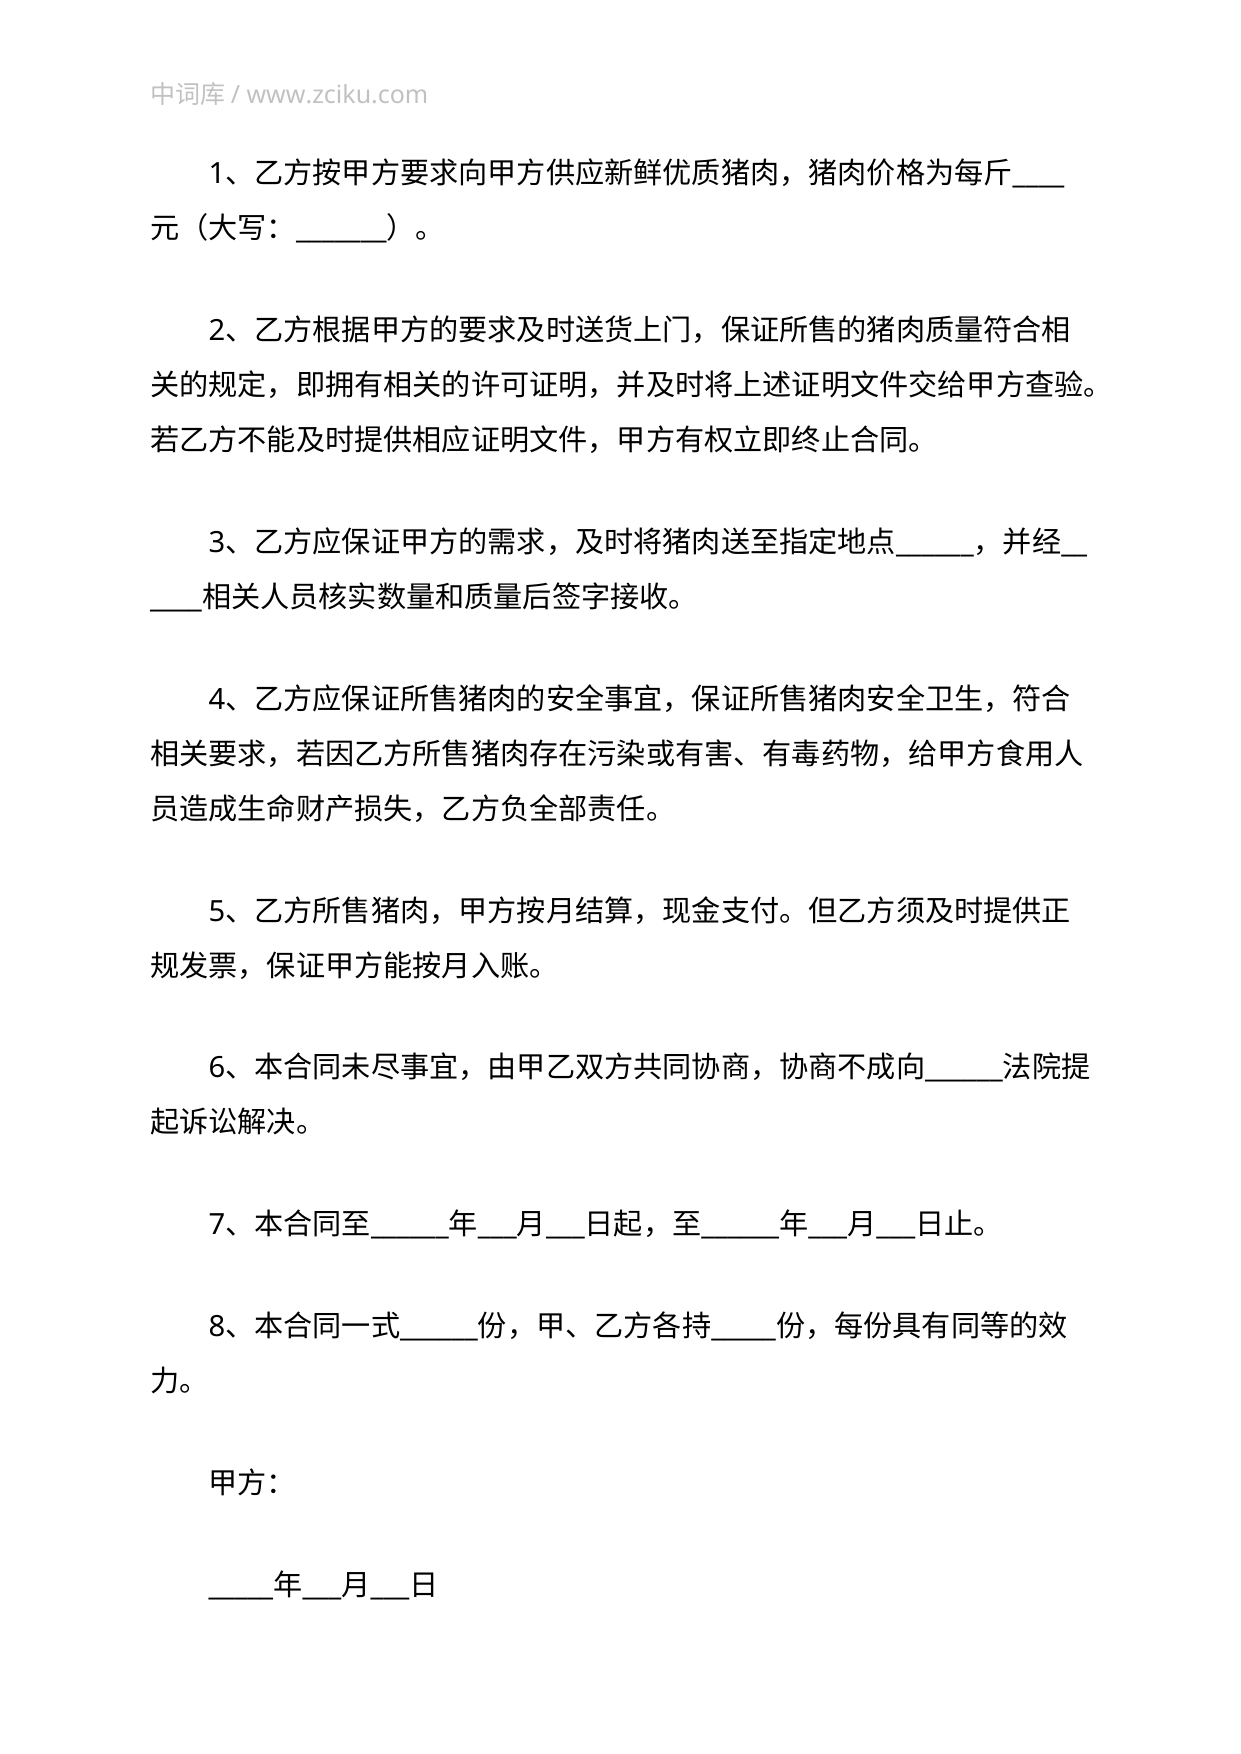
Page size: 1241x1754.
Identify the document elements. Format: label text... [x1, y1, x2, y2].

text 4、乙方应保证所售猪肉的安全事宜，保证所售猪肉安全卫生，符合相关要求，若因乙方所售猪肉存在污染或有害、有毒药物，给甲方食用人员造成生命财产损失，乙方负全部责任。 [150, 676, 1090, 828]
text 8、本合同一式______份，甲、乙方各持_____份，每份具有同等的效力。 [150, 1303, 1090, 1400]
text 甲方： [150, 1459, 1090, 1502]
text 1、乙方按甲方要求向甲方供应新鲜优质猪肉，猪肉价格为每斤____元（大写：_______）。 [150, 150, 1090, 247]
text 7、本合同至______年___月___日起，至______年___月___日止。 [150, 1201, 1090, 1243]
text 3、乙方应保证甲方的需求，及时将猪肉送至指定地点______，并经______相关人员核实数量和质量后签字接收。 [150, 519, 1090, 616]
text 2、乙方根据甲方的要求及时送货上门，保证所售的猪肉质量符合相关的规定，即拥有相关的许可证明，并及时将上述证明文件交给甲方查验。若乙方不能及时提供相应证明文件，甲方有权立即终止合同。 [150, 307, 1090, 459]
text _____年___月___日 [150, 1561, 1090, 1604]
text 5、乙方所售猪肉，甲方按月结算，现金支付。但乙方须及时提供正规发票，保证甲方能按月入账。 [150, 887, 1090, 984]
text 6、本合同未尽事宜，由甲乙双方共同协商，协商不成向______法院提起诉讼解决。 [150, 1044, 1090, 1141]
